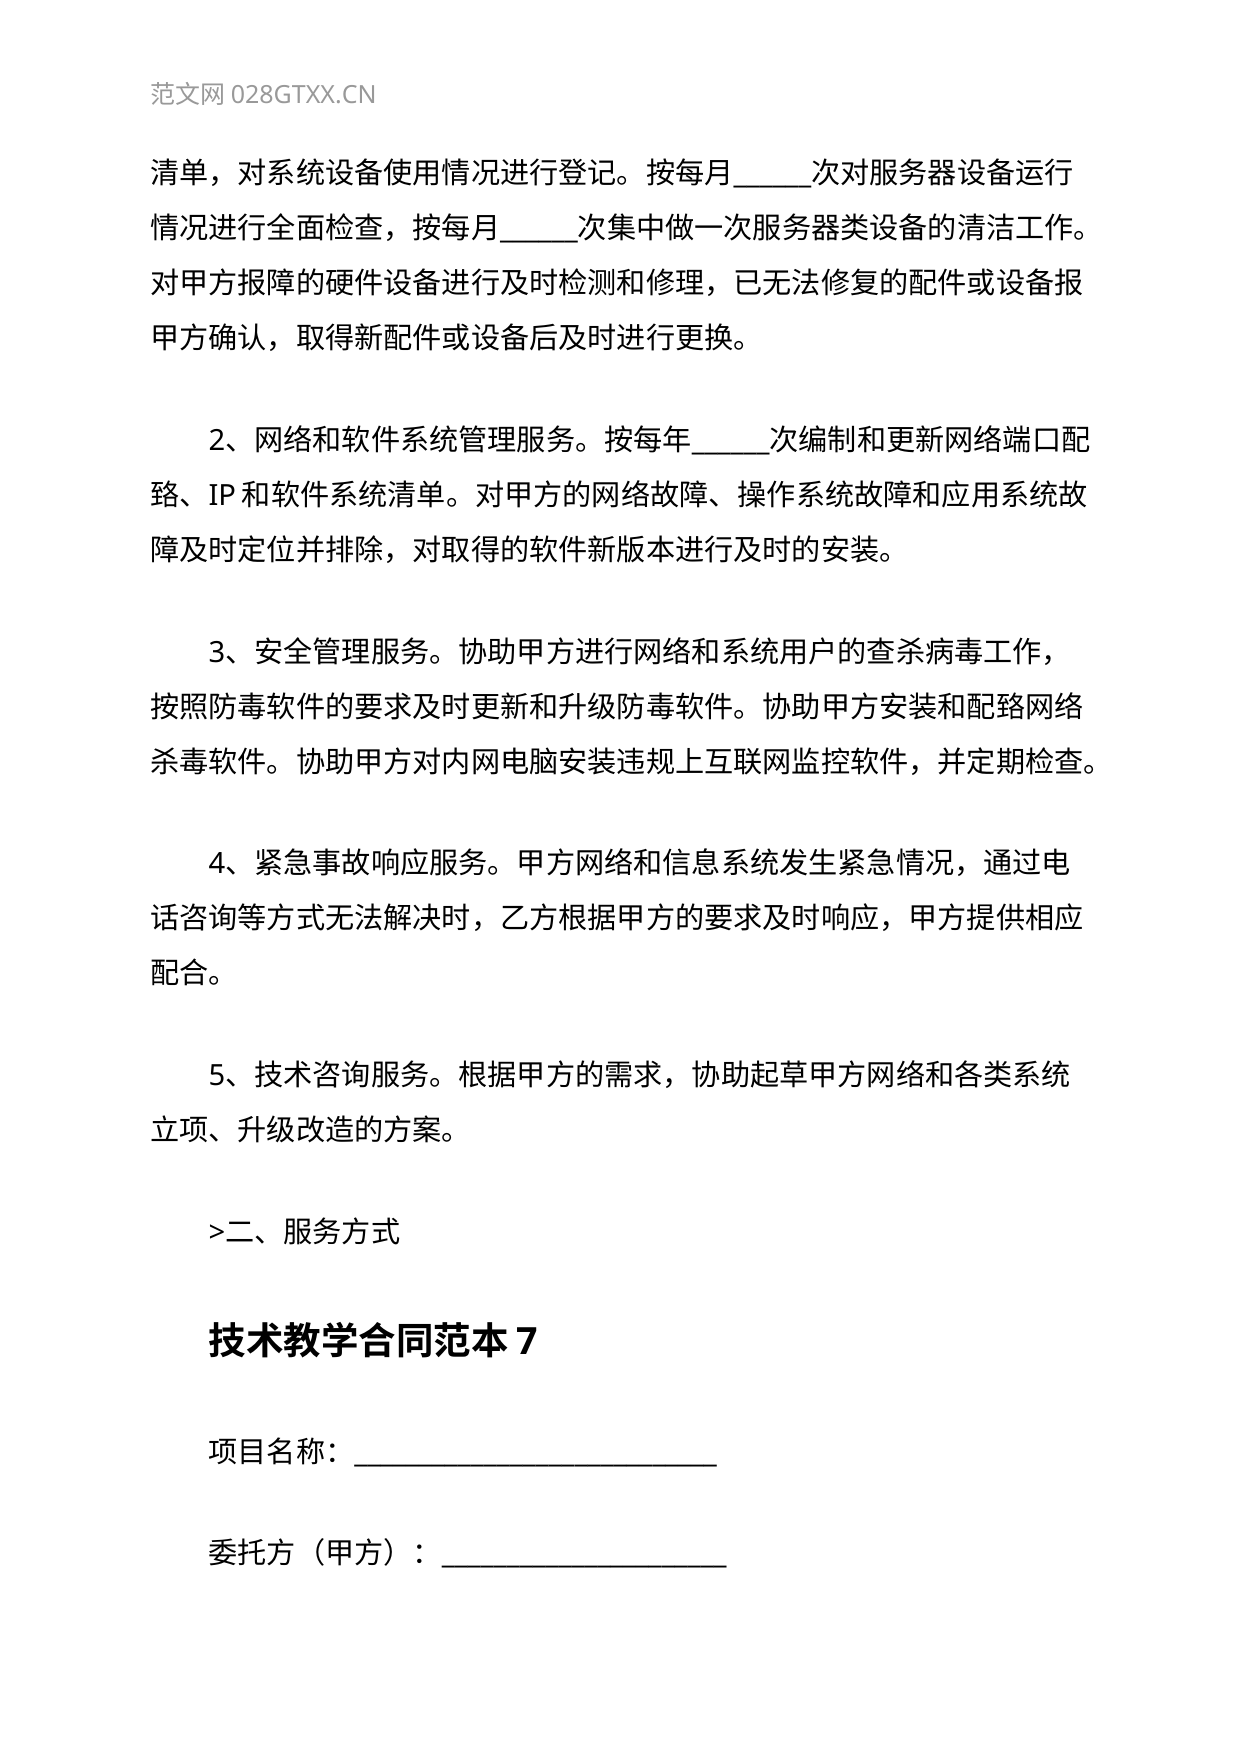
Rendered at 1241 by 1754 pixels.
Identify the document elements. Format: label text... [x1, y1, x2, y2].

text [150, 150, 1090, 357]
text 委托方（甲方）：______________________ [150, 1530, 1090, 1572]
text 4、紧急事故响应服务。甲方网络和信息系统发生紧急情况，通过电话咨询等方式无法解决时，乙方根据甲方的要求及时响应，甲方提供相应配合。 [150, 840, 1090, 992]
text >二、服务方式 [150, 1208, 1090, 1251]
text 项目名称：____________________________ [150, 1428, 1090, 1471]
text 5、技术咨询服务。根据甲方的需求，协助起草甲方网络和各类系统立项、升级改造的方案。 [150, 1052, 1090, 1149]
text 2、网络和软件系统管理服务。按每年______次编制和更新网络端口配臵、IP和软件系统清单。对甲方的网络故障、操作系统故障和应用系统故障及时定位并排除，对取得的软件新版本进行及时的安装。 [150, 417, 1090, 569]
text 3、安全管理服务。协助甲方进行网络和系统用户的查杀病毒工作，按照防毒软件的要求及时更新和升级防毒软件。协助甲方安装和配臵网络杀毒软件。协助甲方对内网电脑安装违规上互联网监控软件，并定期检查。 [150, 628, 1090, 781]
text 技术教学合同范本7 [150, 1311, 1090, 1365]
